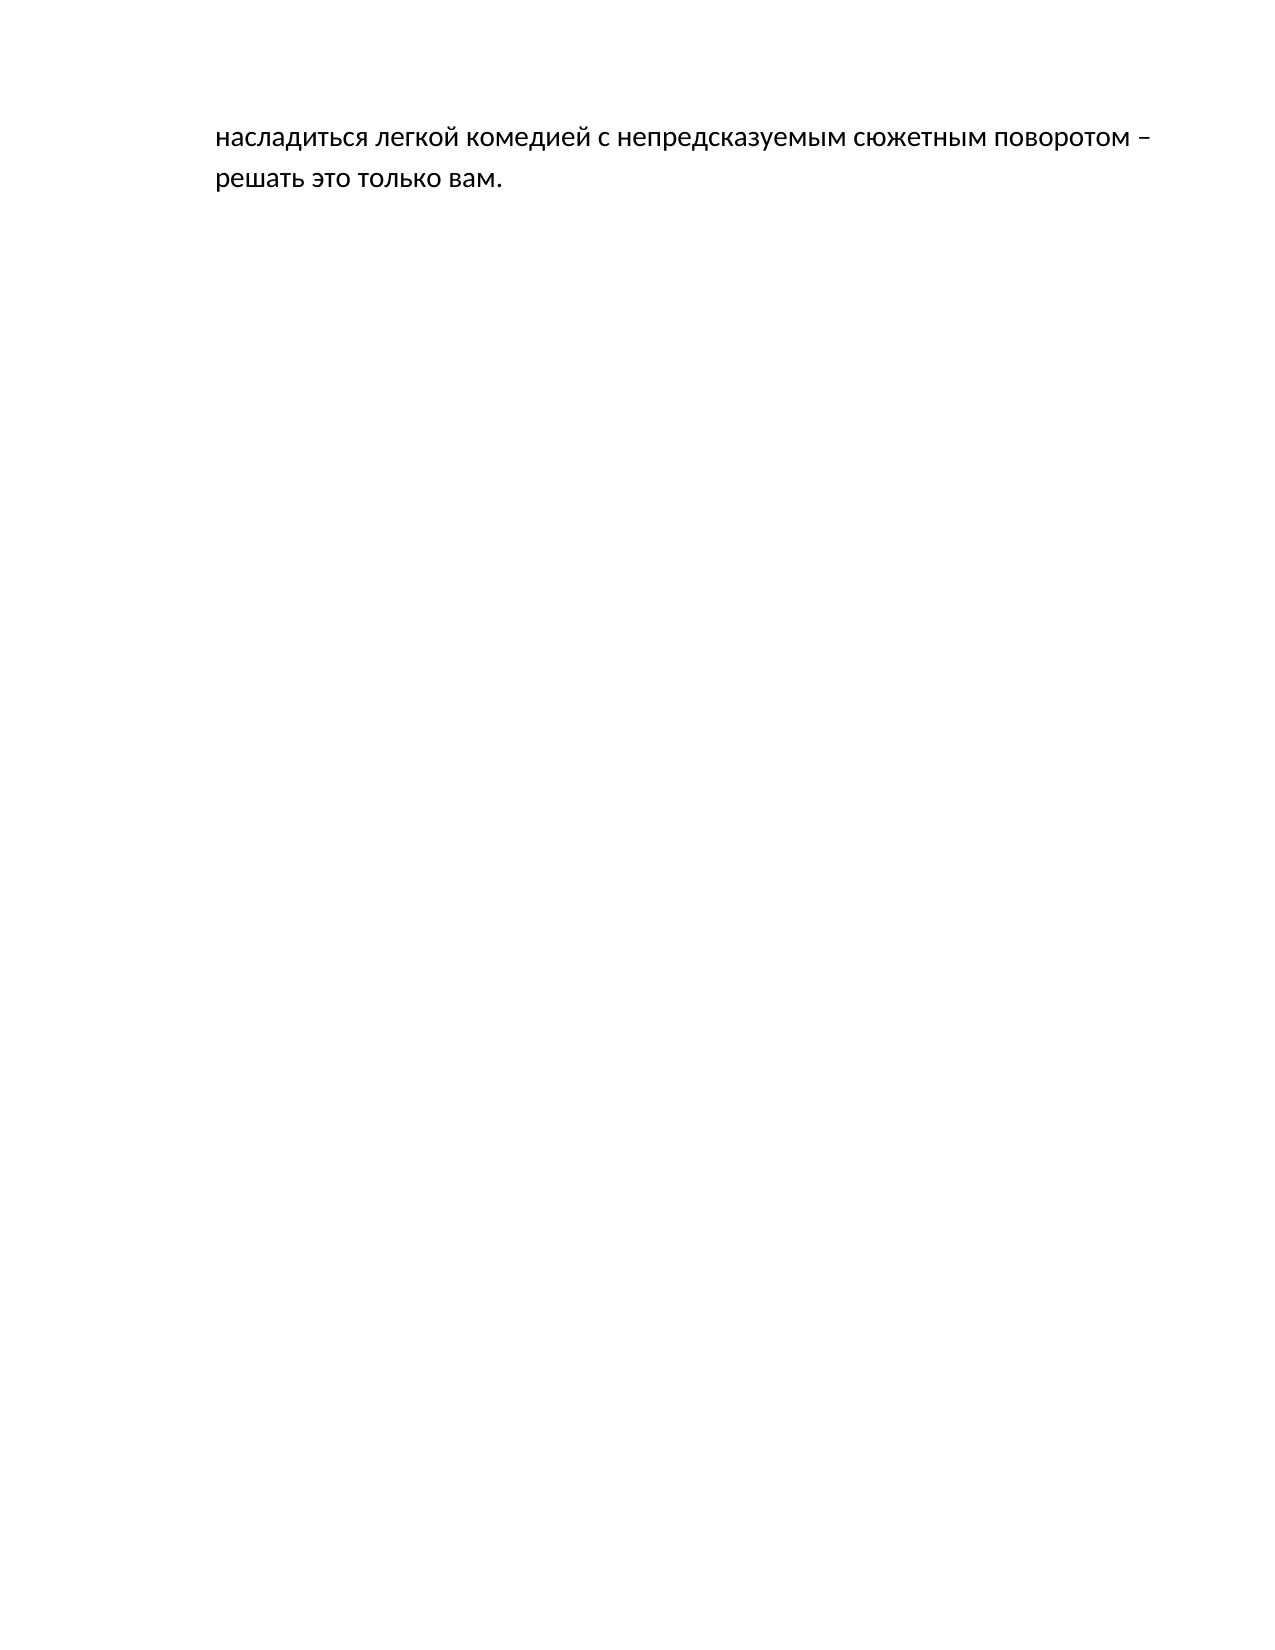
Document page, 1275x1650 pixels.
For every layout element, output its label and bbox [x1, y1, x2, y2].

text [215, 118, 1186, 195]
